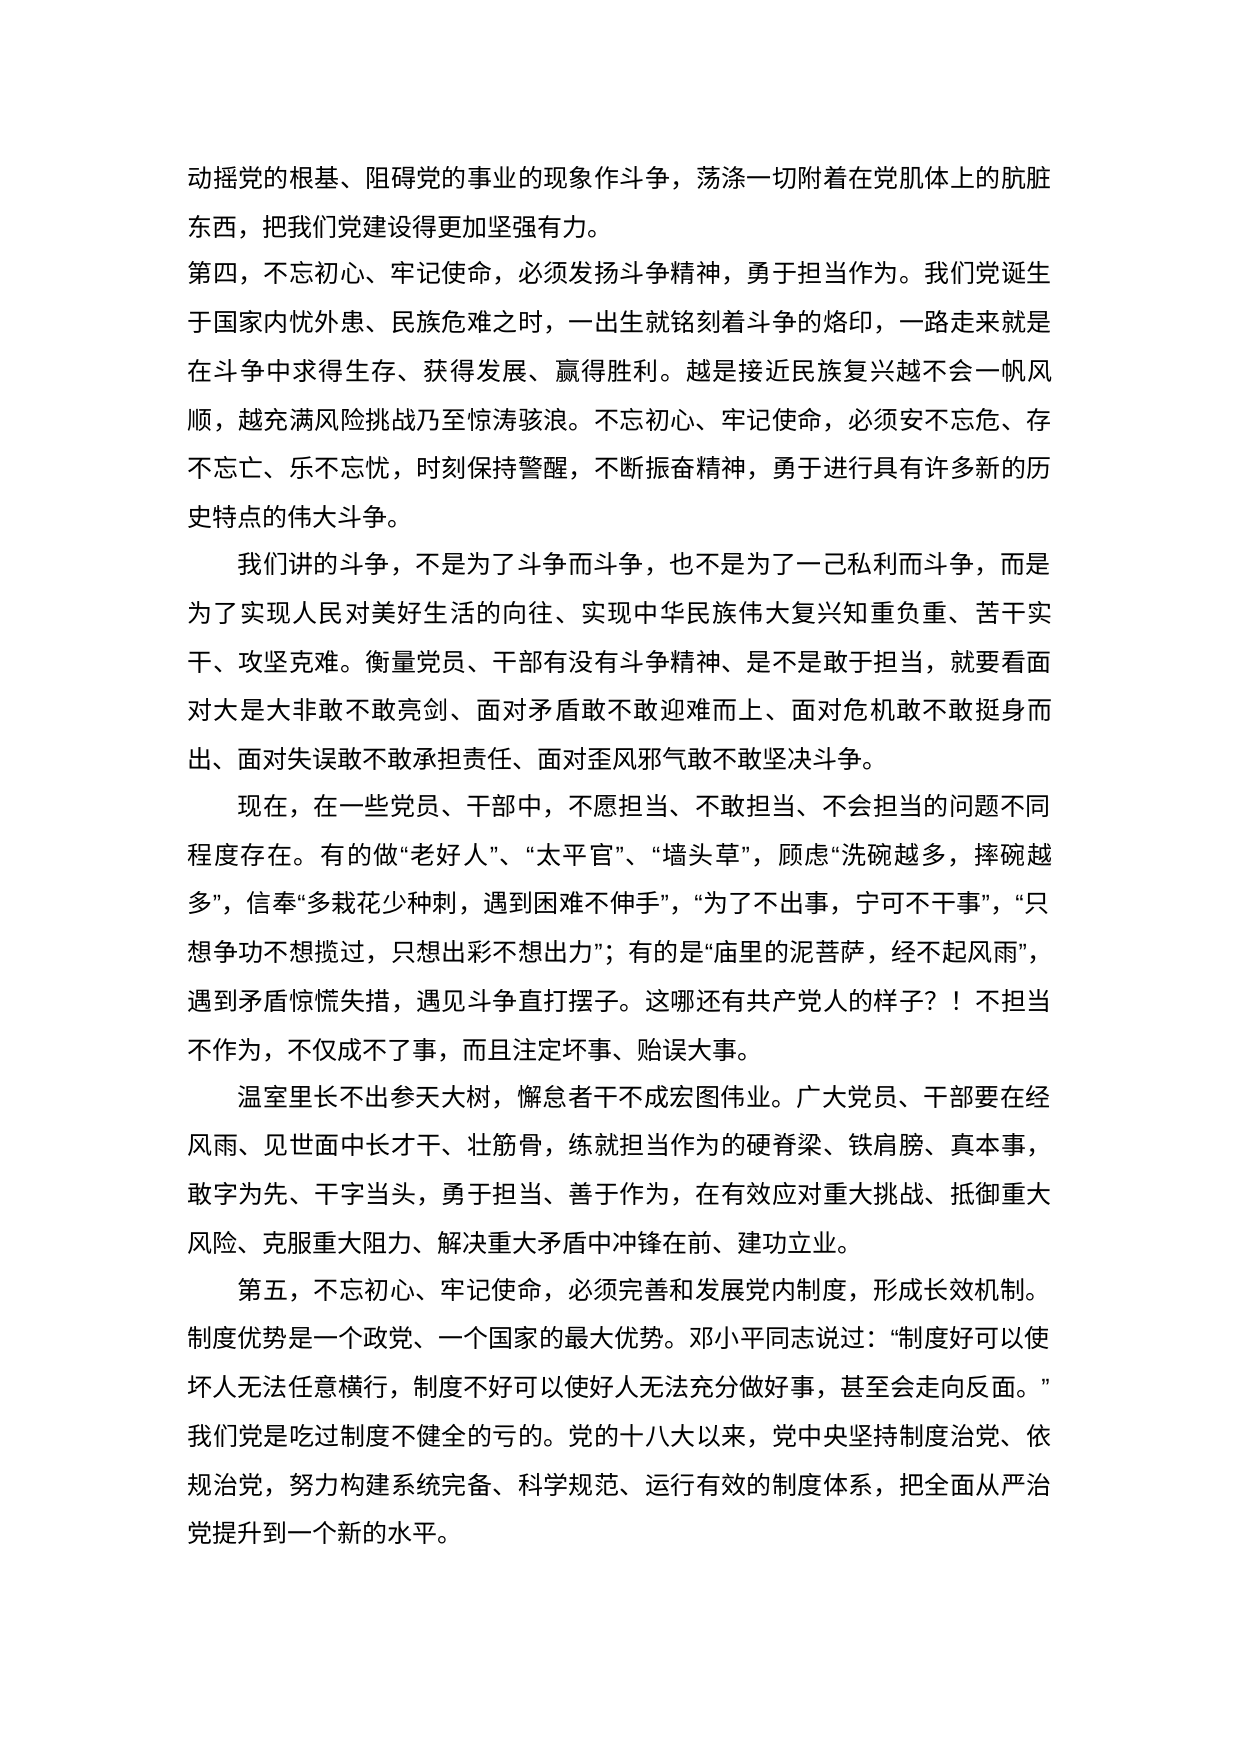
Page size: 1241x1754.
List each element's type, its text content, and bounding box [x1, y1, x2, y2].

text 现在，在一些党员、干部中，不愿担当、不敢担当、不会担当的问题不同程度存在。有的做“老好人”、“太平官”、“墙头草”，顾虑“洗碗越多，摔碗越多”，信奉“多栽花少种刺，遇到困难不伸手”，“为了不出事，宁可不干事”，“只想争功不想揽过，只想出彩不想出力”；有的是“庙里的泥菩萨，经不起风雨”，遇到矛盾惊慌失措，遇见斗争直打摆子。这哪还有共产党人的样子？！不担当不作为，不仅成不了事，而且注定坏事、贻误大事。 [187, 790, 1053, 1066]
text 我们讲的斗争，不是为了斗争而斗争，也不是为了一己私利而斗争，而是为了实现人民对美好生活的向往、实现中华民族伟大复兴知重负重、苦干实干、攻坚克难。衡量党员、干部有没有斗争精神、是不是敢于担当，就要看面对大是大非敢不敢亮剑、面对矛盾敢不敢迎难而上、面对危机敢不敢挺身而出、面对失误敢不敢承担责任、面对歪风邪气敢不敢坚决斗争。 [187, 548, 1053, 776]
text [187, 162, 1053, 243]
text 温室里长不出参天大树，懈怠者干不成宏图伟业。广大党员、干部要在经风雨、见世面中长才干、壮筋骨，练就担当作为的硬脊梁、铁肩膀、真本事，敢字为先、干字当头，勇于担当、善于作为，在有效应对重大挑战、抵御重大风险、克服重大阻力、解决重大矛盾中冲锋在前、建功立业。 [187, 1081, 1053, 1259]
text 第四，不忘初心、牢记使命，必须发扬斗争精神，勇于担当作为。我们党诞生于国家内忧外患、民族危难之时，一出生就铭刻着斗争的烙印，一路走来就是在斗争中求得生存、获得发展、赢得胜利。越是接近民族复兴越不会一帆风顺，越充满风险挑战乃至惊涛骇浪。不忘初心、牢记使命，必须安不忘危、存不忘亡、乐不忘忧，时刻保持警醒，不断振奋精神，勇于进行具有许多新的历史特点的伟大斗争。 [187, 258, 1053, 534]
text 第五，不忘初心、牢记使命，必须完善和发展党内制度，形成长效机制。制度优势是一个政党、一个国家的最大优势。邓小平同志说过：“制度好可以使坏人无法任意横行，制度不好可以使好人无法充分做好事，甚至会走向反面。”我们党是吃过制度不健全的亏的。党的十八大以来，党中央坚持制度治党、依规治党，努力构建系统完备、科学规范、运行有效的制度体系，把全面从严治党提升到一个新的水平。 [187, 1274, 1053, 1550]
